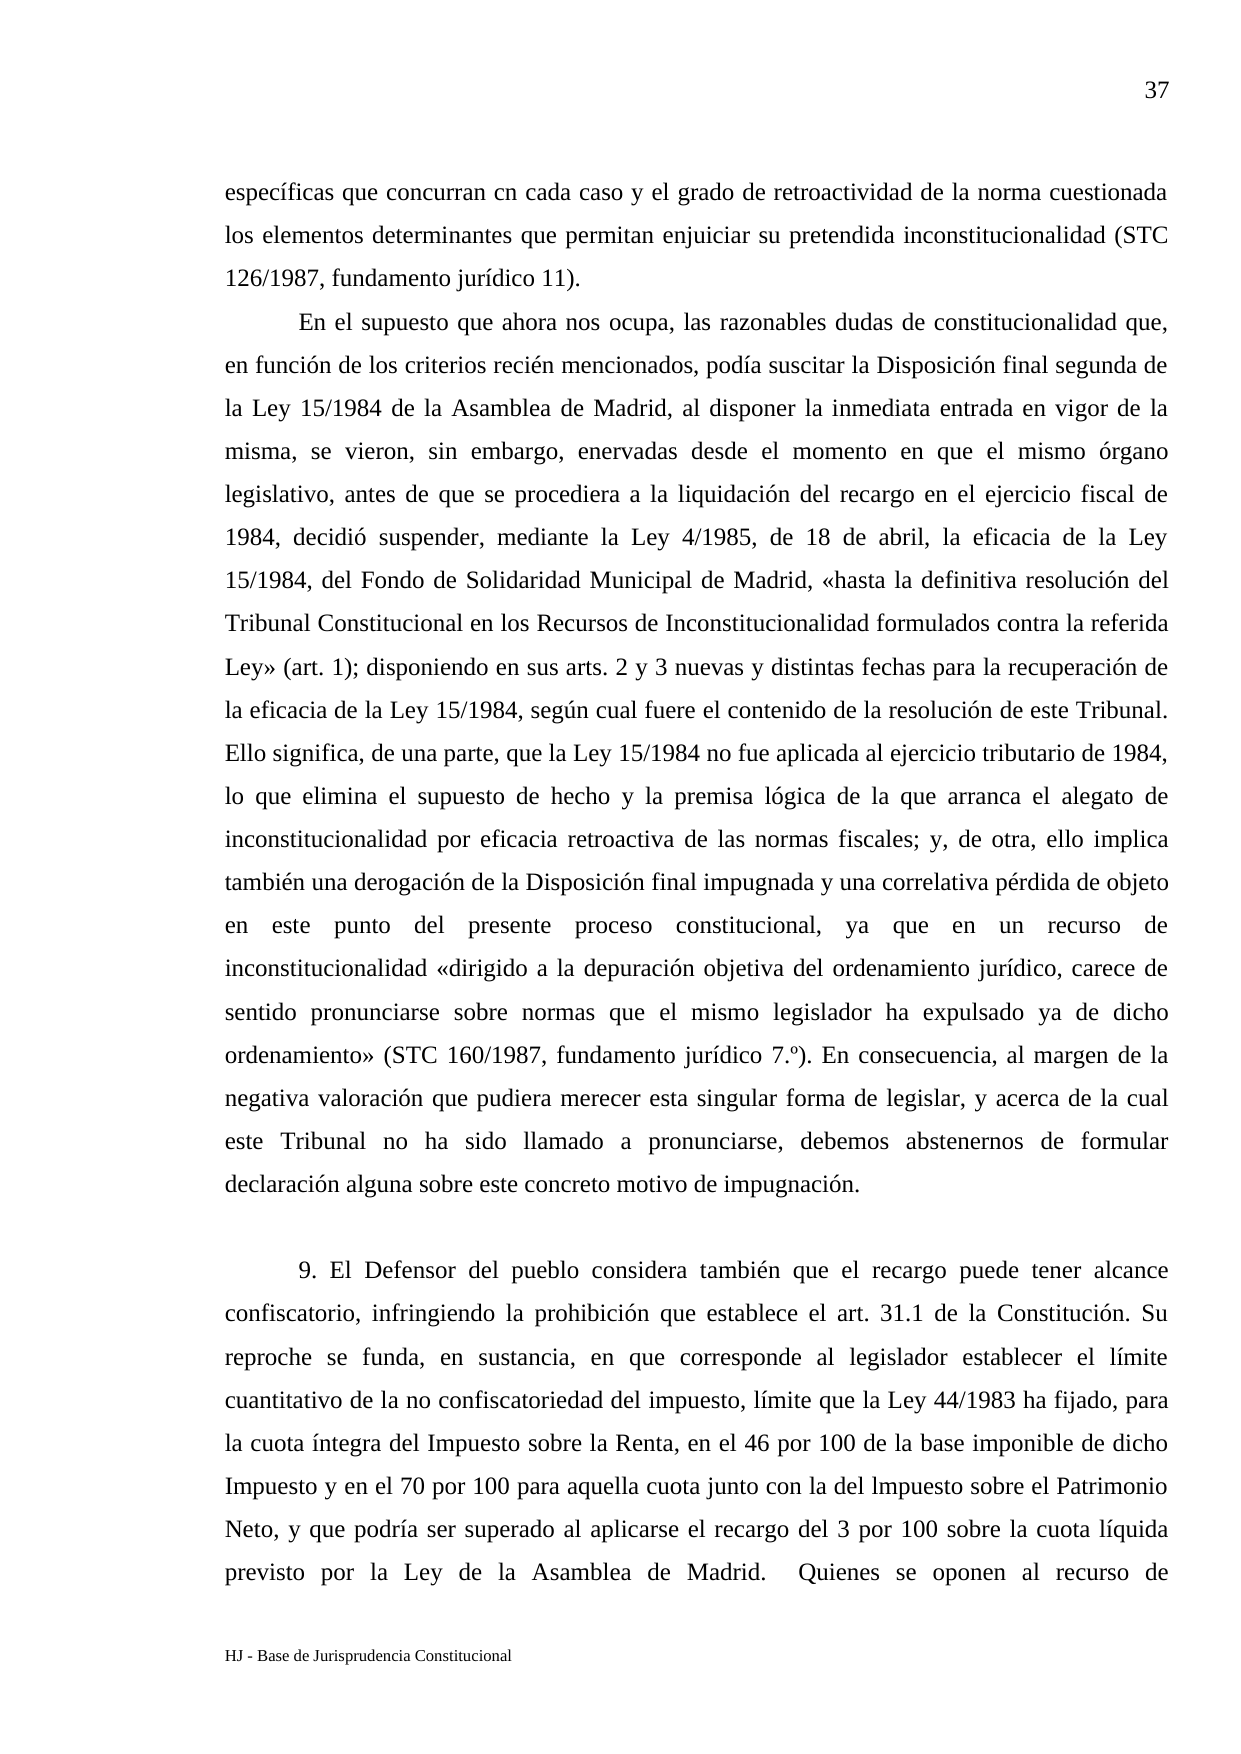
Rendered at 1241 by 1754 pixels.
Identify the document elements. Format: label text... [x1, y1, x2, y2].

text En el supuesto que ahora nos ocupa, las razonables dudas de constitucionalidad que, en función de los criterios recién mencionados, podía suscitar la Disposición final segunda de la Ley 15/1984 de la Asamblea de Madrid, al disponer la inmediata entrada en vigor de la misma, se vieron, sin embargo, enervadas desde el momento en que el mismo órgano legislativo, antes de que se procediera a la liquidación del recargo en el ejercicio fiscal de 1984, decidió suspender, mediante la Ley 4/1985, de 18 de abril, la eficacia de la Ley 15/1984, del Fondo de Solidaridad Municipal de Madrid, «hasta la definitiva resolución del Tribunal Constitucional en los Recursos de Inconstitucionalidad formulados contra la referida Ley» (art. 1); disponiendo en sus arts. 2 y 3 nuevas y distintas fechas para la recuperación de la eficacia de la Ley 15/1984, según cual fuere el contenido de la resolución de este Tribunal. Ello significa, de una parte, que la Ley 15/1984 no fue aplicada al ejercicio tributario de 1984, lo que elimina el supuesto de hecho y la premisa lógica de la que arranca el alegato de inconstitucionalidad por eficacia retroactiva de las normas fiscales; y, de otra, ello implica también una derogación de la Disposición final impugnada y una correlativa pérdida de objeto en este punto del presente proceso constitucional, ya que en un recurso de inconstitucionalidad «dirigido a la depuración objetiva del ordenamiento jurídico, carece de sentido pronunciarse sobre normas que el mismo legislador ha expulsado ya de dicho ordenamiento» (STC 160/1987, fundamento jurídico 7.º). En consecuencia, al margen de la negativa valoración que pudiera merecer esta singular forma de legislar, y acerca de la cual este Tribunal no ha sido llamado a pronunciarse, debemos abstenernos de formular declaración alguna sobre este concreto motivo de impugnación. [224, 307, 1169, 1198]
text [224, 177, 1169, 292]
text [224, 1255, 1169, 1586]
